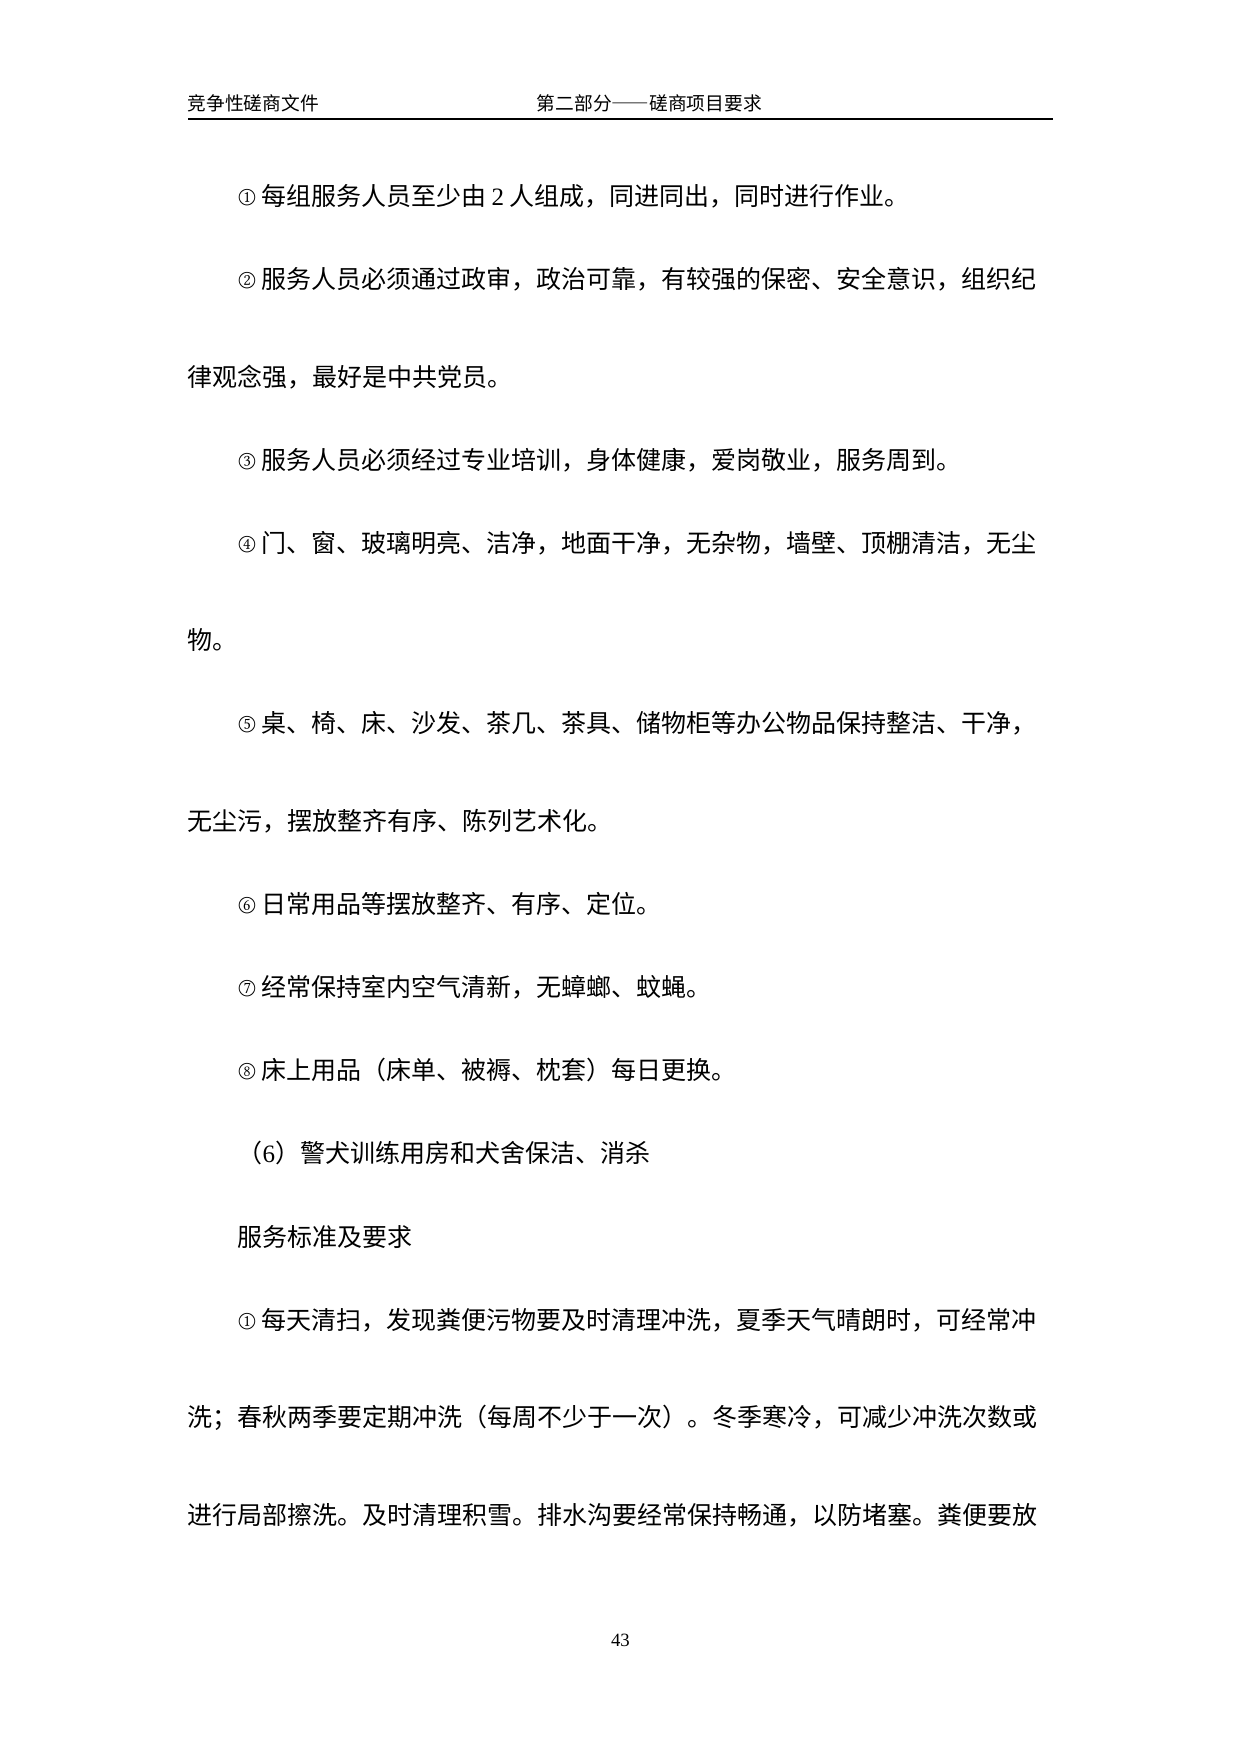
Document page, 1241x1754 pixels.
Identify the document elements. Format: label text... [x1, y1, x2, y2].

text ③服务人员必须经过专业培训，身体健康，爱岗敬业，服务周到。 [187, 426, 1053, 491]
text （6）警犬训练用房和犬舍保洁、消杀 [187, 1119, 1053, 1184]
text 服务标准及要求 [187, 1203, 1053, 1268]
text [187, 1286, 1053, 1546]
text ⑤桌、椅、床、沙发、茶几、茶具、储物柜等办公物品保持整洁、干净，无尘污，摆放整齐有序、陈列艺术化。 [187, 689, 1053, 852]
text ⑧床上用品（床单、被褥、枕套）每日更换。 [187, 1036, 1053, 1101]
text ①每组服务人员至少由2人组成，同进同出，同时进行作业。 [187, 162, 1053, 227]
text ④门、窗、玻璃明亮、洁净，地面干净，无杂物，墙壁、顶棚清洁，无尘物。 [187, 509, 1053, 671]
text ②服务人员必须通过政审，政治可靠，有较强的保密、安全意识，组织纪律观念强，最好是中共党员。 [187, 245, 1053, 408]
text ⑥日常用品等摆放整齐、有序、定位。 [187, 870, 1053, 935]
text ⑦经常保持室内空气清新，无蟑螂、蚊蝇。 [187, 953, 1053, 1018]
